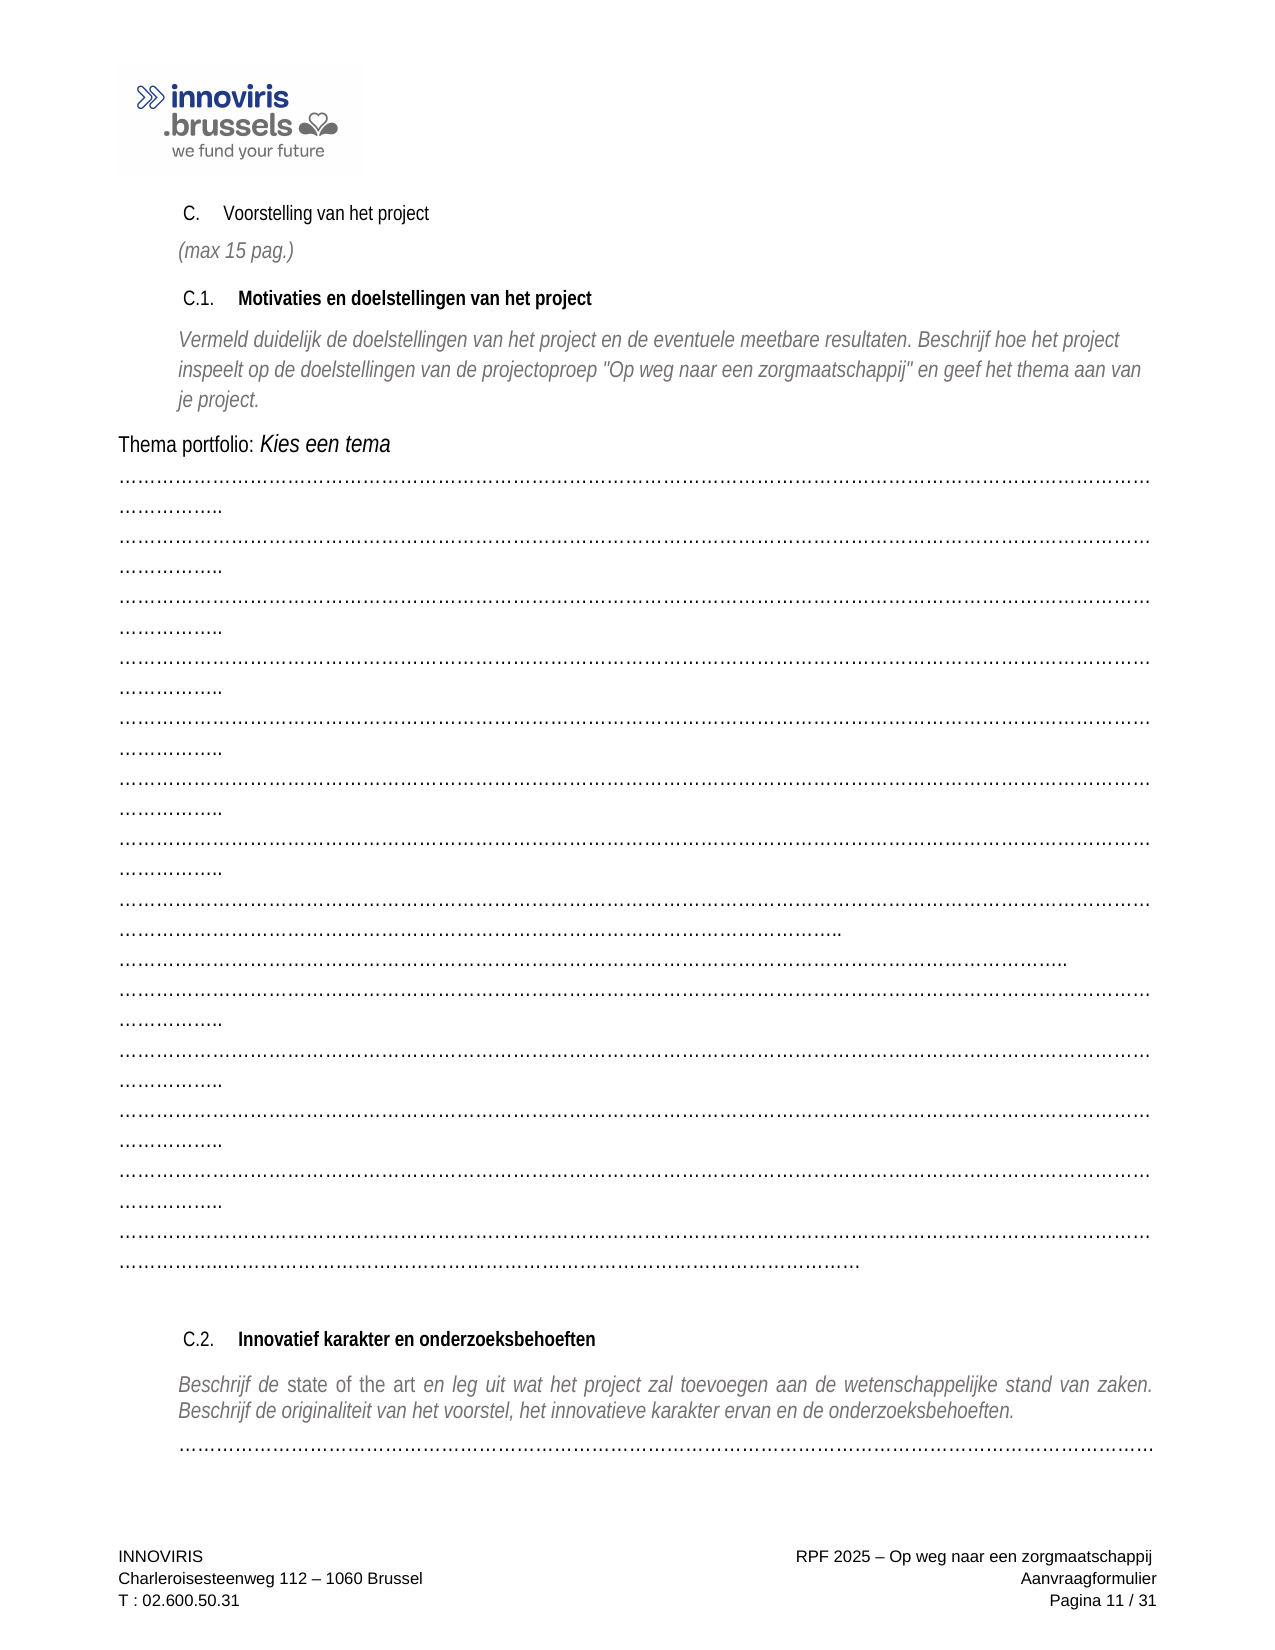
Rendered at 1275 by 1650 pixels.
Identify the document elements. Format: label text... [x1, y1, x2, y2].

text ………………………………………………………………………………………………………………………………………………………………..………………………………………………………………………………………………………………………………………………………………..………………………………………………………………………………………………………………………………………………………………..………………………………………………………………………………………………………………………………………………………………..………………………………………………………………………………………………………………………………………………………………..………………………………………………………………………………………………………………………………………………………………..………………………………………………………………………………………………………………………………………………………………..………………………………………………………………………………………………………………………………………………………………………………………………………………………………………………………..……………………………………………………………………………………………………………………………………..………………………………………………………………………………………………………………………………………………………………..………………………………………………………………………………………………………………………………………………………………..………………………………………………………………………………………………………………………………………………………………..………………………………………………………………………………………………………………………………………………………………..………………………………………………………………………………………………………………………………………………………………..………………………………………………………………………………………… [118, 462, 1157, 1273]
text (max 15 pag.) [178, 237, 1157, 263]
subtitle Motivaties en doelstellingen van het project [178, 286, 1157, 310]
subtitle Voorstelling van het project [178, 201, 1157, 225]
text Thema portfolio: [118, 429, 1157, 457]
text Beschrijf de state of the art en leg uit wat het project zal toevoegen aan de wetenschappelijke stand van zaken. Beschrijf de originaliteit van het voorstel, het innovatieve karakter ervan en de onderzoeksbehoeften. [178, 1371, 1157, 1423]
picture [118, 62, 363, 177]
text Vermeld duidelijk de doelstellingen van het project en de eventuele meetbare resultaten. Beschrijf hoe het project inspeelt op de doelstellingen van de projectoproep "Op weg naar een zorgmaatschappij" en geef het thema aan van je project. [178, 326, 1157, 412]
subtitle Innovatief karakter en onderzoeksbehoeften [178, 1326, 1157, 1350]
